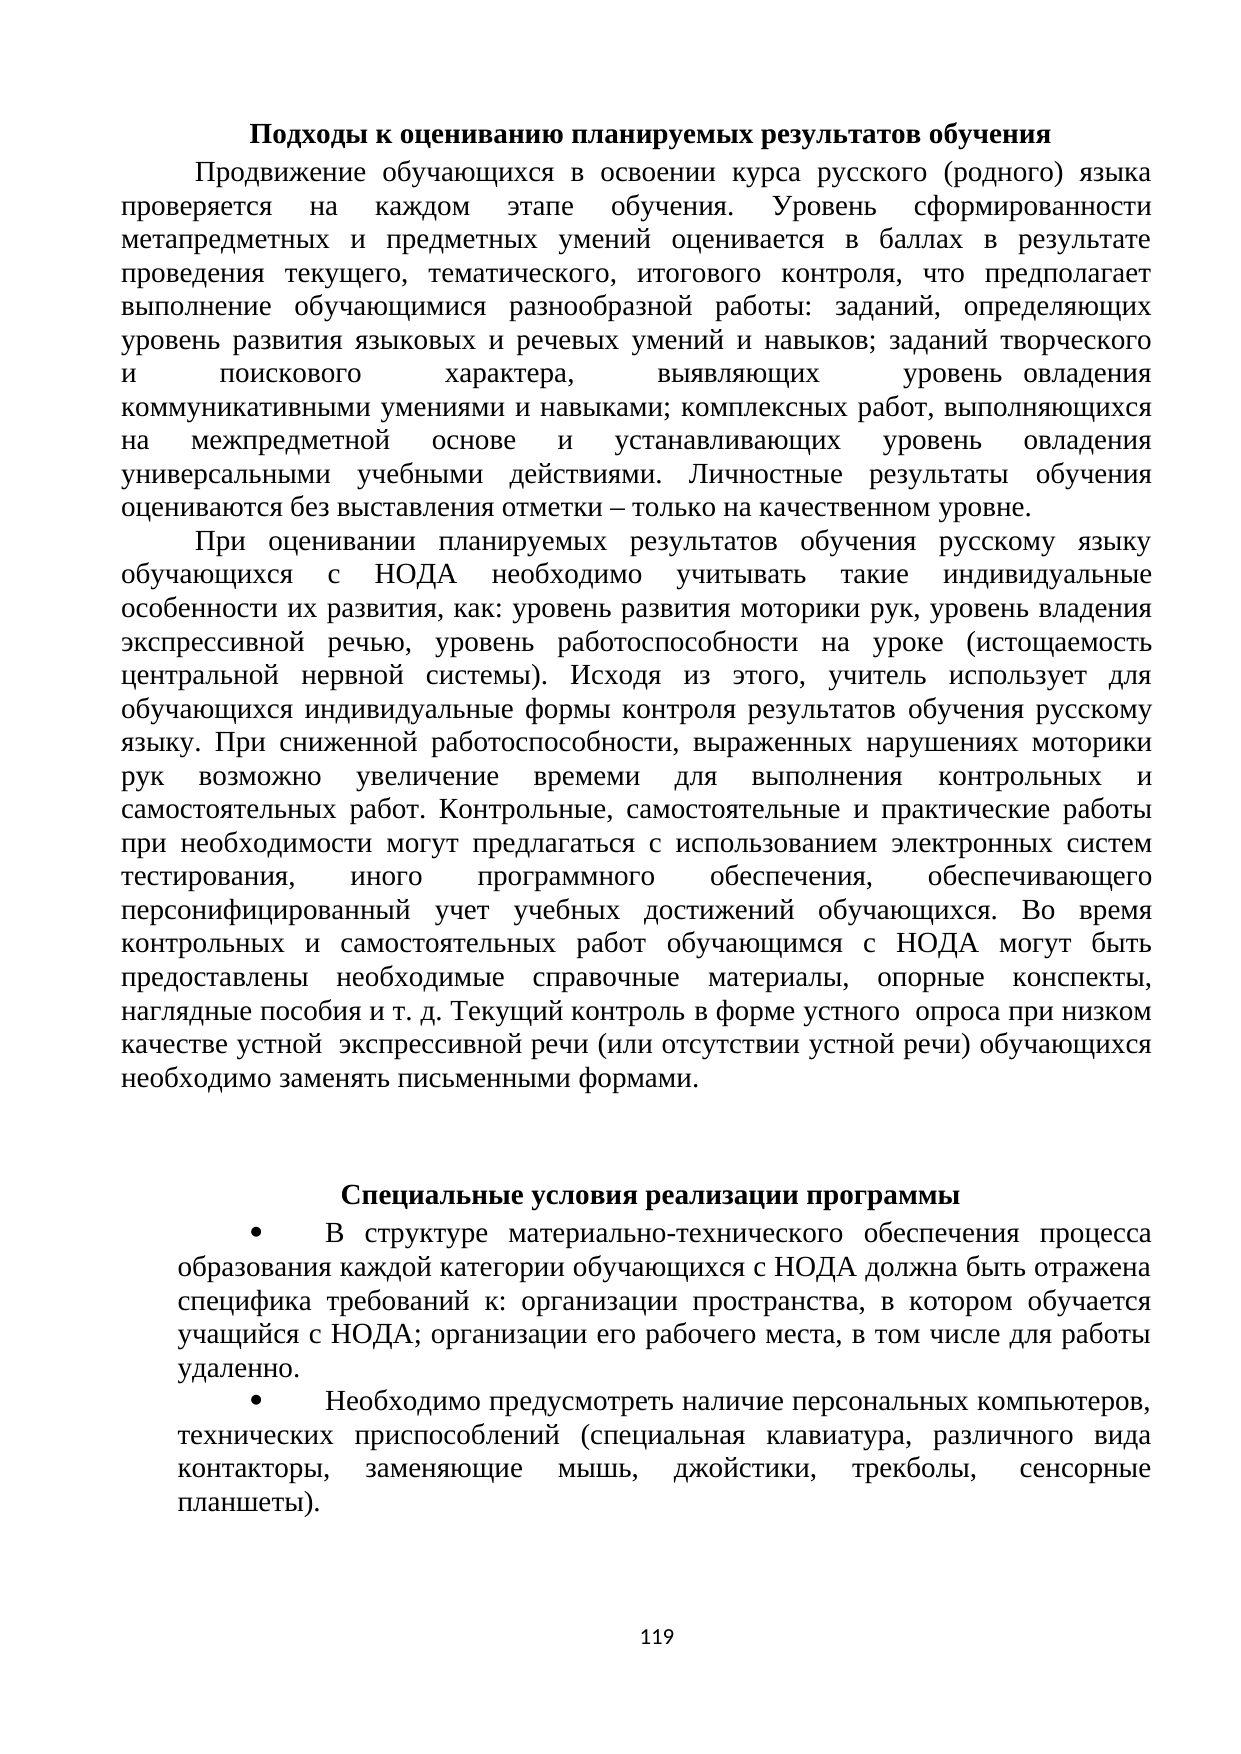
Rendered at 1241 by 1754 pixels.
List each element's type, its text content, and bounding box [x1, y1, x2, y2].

text При оценивании планируемых результатов обучения русскому языку обучающихся с НОДА необходимо учитывать такие индивидуальные особенности их развития, как: уровень развития моторики рук, уровень владения экспрессивной речью, уровень работоспособности на уроке (истощаемость центральной нервной системы). Исходя из этого, учитель использует для обучающихся индивидуальные формы контроля результатов обучения русскому языку. При сниженной работоспособности, выраженных нарушениях моторики рук возможно увеличение времеми для выполнения контрольных и самостоятельных работ. Контрольные, самостоятельные и практические работы при необходимости могут предлагаться с использованием электронных систем тестирования, иного программного обеспечения, обеспечивающего персонифицированный учет учебных достижений обучающихся. Во время контрольных и самостоятельных работ обучающимся с НОДА могут быть предоставлены необходимые справочные материалы, опорные конспекты, наглядные пособия и т. д. Текущий контроль в форме устного опроса при низком качестве устной экспрессивной речи (или отсутствии устной речи) обучающихся необходимо заменять письменными формами. [121, 523, 1152, 1093]
text Подходы к оцениванию планируемых результатов обучения [121, 116, 1180, 149]
text Продвижение обучающихся в освоении курса русского (родного) языка проверяется на каждом этапе обучения. Уровень сформированности метапредметных и предметных умений оценивается в баллах в результате проведения текущего, тематического, итогового контроля, что предполагает выполнение обучающимися разнообразной работы: заданий, определяющих уровень развития языковых и речевых умений и навыков; заданий творческого и поискового характера, выявляющих уровень овладения коммуникативными умениями и навыками; комплексных работ, выполняющихся на межпредметной основе и устанавливающих уровень овладения универсальными учебными действиями. Личностные результаты обучения оцениваются без выставления отметки ‒ только на качественном уровне. [121, 154, 1152, 523]
text Специальные условия реализации программы [121, 1177, 1180, 1211]
list В структуре материально-технического обеспечения процесса образования каждой категории обучающихся с НОДА должна быть отражена специфика требований к: организации пространства, в котором обучается учащийся с НОДА; организации его рабочего места, в том числе для работы удаленно. [177, 1215, 1152, 1383]
list Необходимо предусмотреть наличие персональных компьютеров, технических приспособлений (специальная клавиатура, различного вида контакторы, заменяющие мышь, джойстики, трекболы, сенсорные планшеты). [177, 1383, 1151, 1517]
